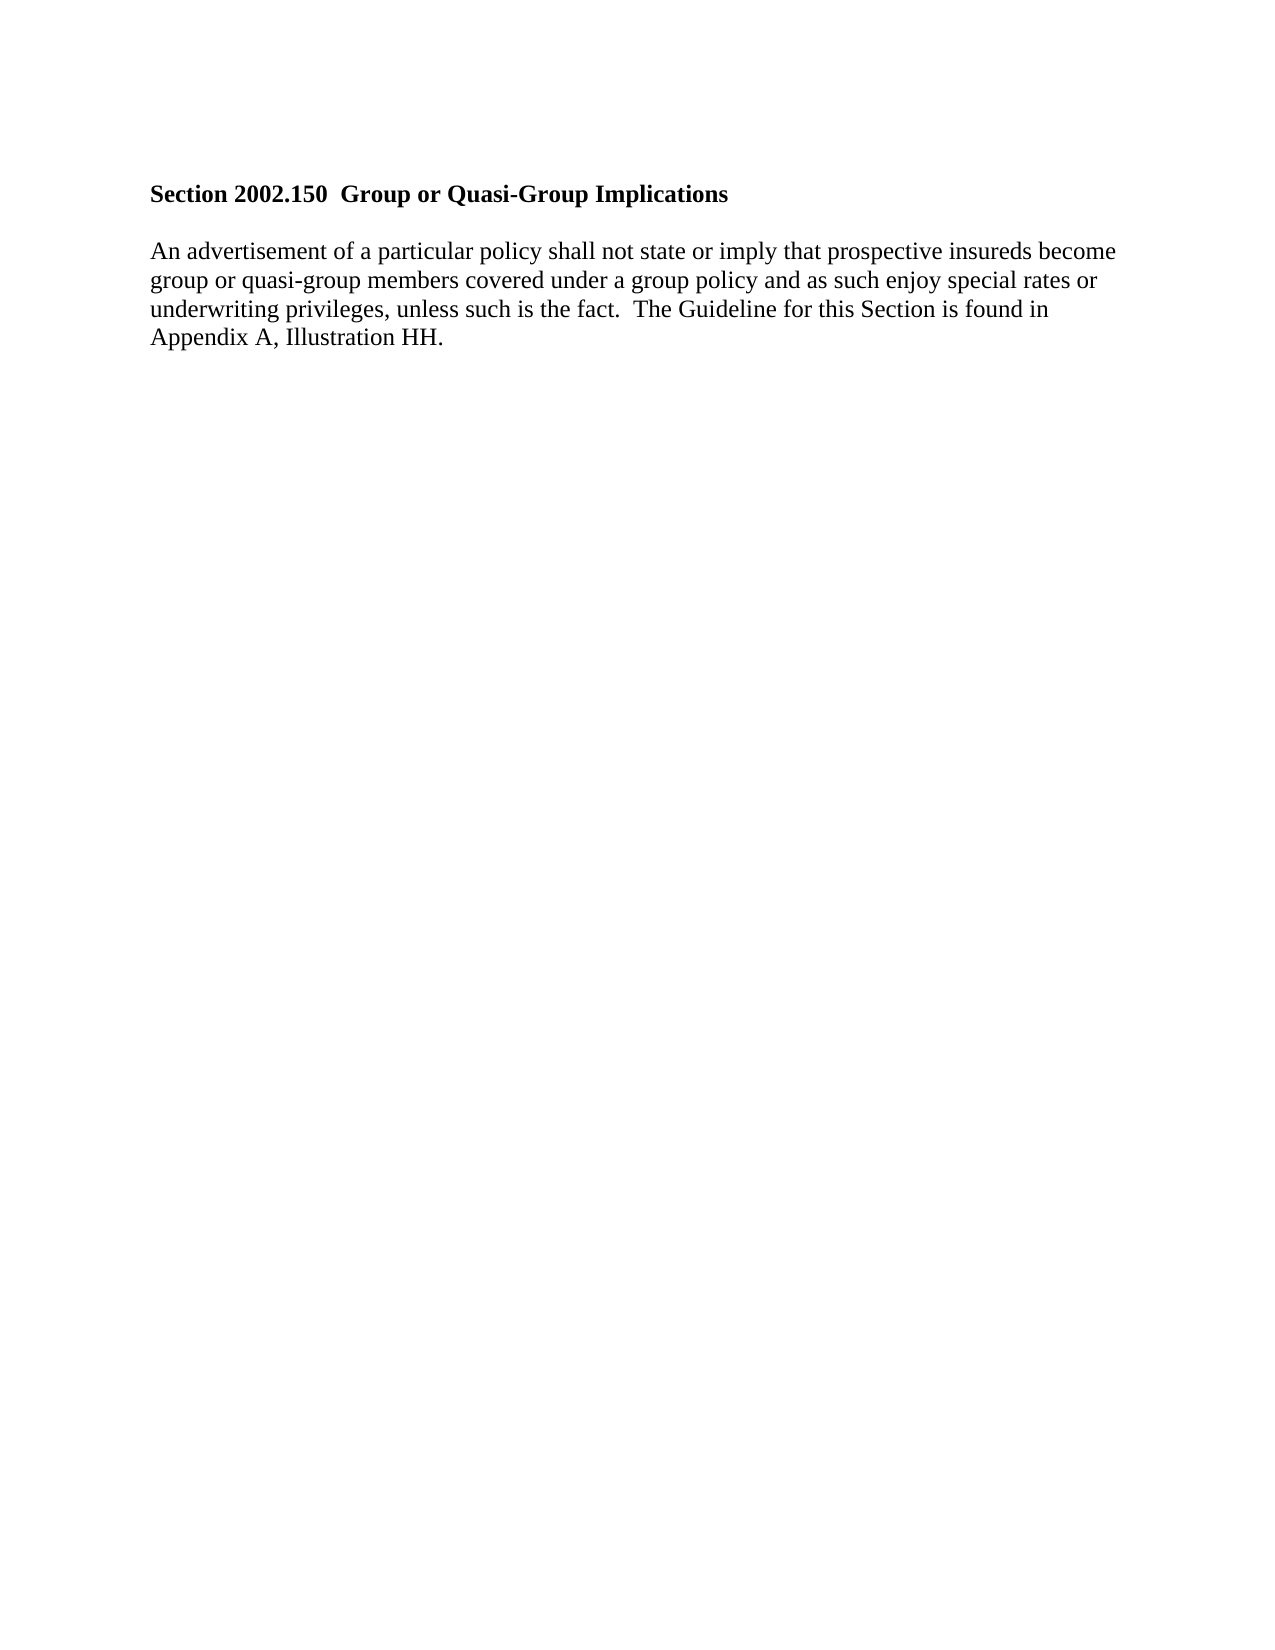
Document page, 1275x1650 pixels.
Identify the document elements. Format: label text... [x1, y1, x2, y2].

text Section 2002.150 Group or Quasi-Group Implications [150, 179, 1125, 207]
text An advertisement of a particular policy shall not state or imply that prospective insureds become group or quasi-group members covered under a group policy and as such enjoy special rates or underwriting privileges, unless such is the fact. The Guideline for this Section is found in Appendix A, Illustration HH. [150, 236, 1125, 351]
